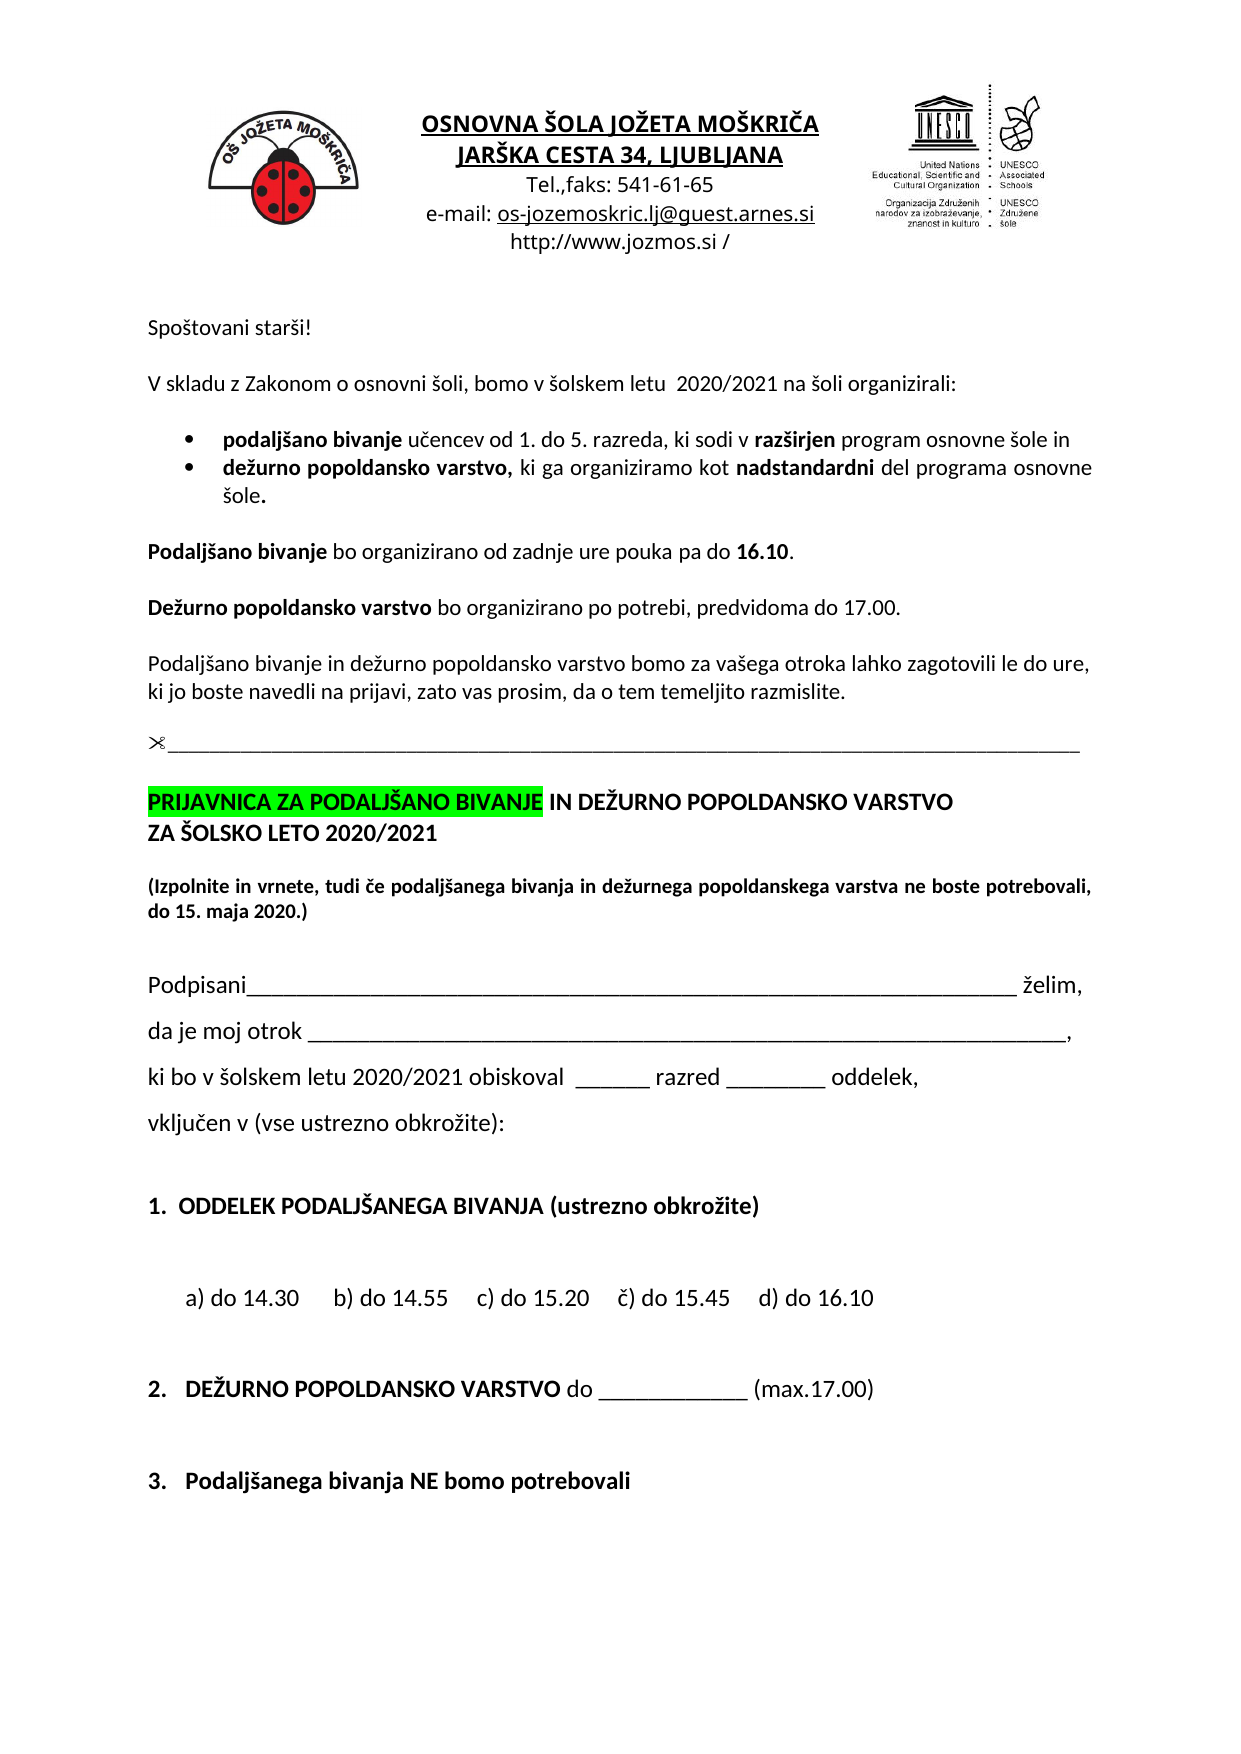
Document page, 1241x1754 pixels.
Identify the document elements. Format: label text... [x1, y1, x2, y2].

text Podpisani______________________________________________________________ želim, [148, 969, 1093, 1000]
text ZA ŠOLSKO LETO 2020/2021 [148, 817, 1093, 847]
picture [205, 107, 362, 227]
text Dežurno popoldansko varstvo bo organizirano po potrebi, predvidoma do 17.00. [148, 593, 1093, 621]
text V skladu z Zakonom o osnovni šoli, bomo v šolskem letu 2020/2021 na šoli organizirali: [148, 369, 1093, 397]
text ________________________________________________________________________________________ [148, 731, 1093, 756]
text vključen v (vse ustrezno obkrožite): [148, 1107, 1093, 1137]
text Podaljšano bivanje in dežurno popoldansko varstvo bomo za vašega otroka lahko zagotovili le do ure, ki jo boste navedli na prijavi, zato vas prosim, da o tem temeljito razmislite. [148, 649, 1093, 705]
text a) do 14.30 b) do 14.55 c) do 15.20 č) do 15.45 d) do 16.10 [185, 1282, 1093, 1312]
list Podaljšanega bivanja NE bomo potrebovali [148, 1465, 1093, 1495]
text 1. oddelek podaljšanega bivanja (ustrezno obkrožite) [148, 1191, 1093, 1221]
list dežurno popoldansko varstvo, ki ga organiziramo kot nadstandardni del programa osnovne šole. [185, 453, 1093, 509]
text (Izpolnite in vrnete, tudi če podaljšanega bivanja in dežurnega popoldanskega varstva ne boste potrebovali, do 15. maja 2020.) [148, 873, 1093, 924]
list DEŽURNO POPOLDANSKO VARSTVO do ____________ (max.17.00) [148, 1373, 1093, 1404]
text Spoštovani starši! [148, 313, 1093, 341]
text ki bo v šolskem letu 2020/2021 obiskoval ______ razred ________ oddelek, [148, 1061, 1093, 1091]
text da je moj otrok _____________________________________________________________, [148, 1015, 1093, 1046]
text Podaljšano bivanje bo organizirano od zadnje ure pouka pa do 16.10. [148, 537, 1093, 565]
text PRIJAVNICA ZA PODALJŠANO BIVANJE IN DEŽURNO POPOLDANSKO VARSTVO [543, 786, 1093, 817]
picture [861, 73, 1058, 237]
list podaljšano bivanje učencev od 1. do 5. razreda, ki sodi v razširjen program osnovne šole in [185, 425, 1093, 453]
